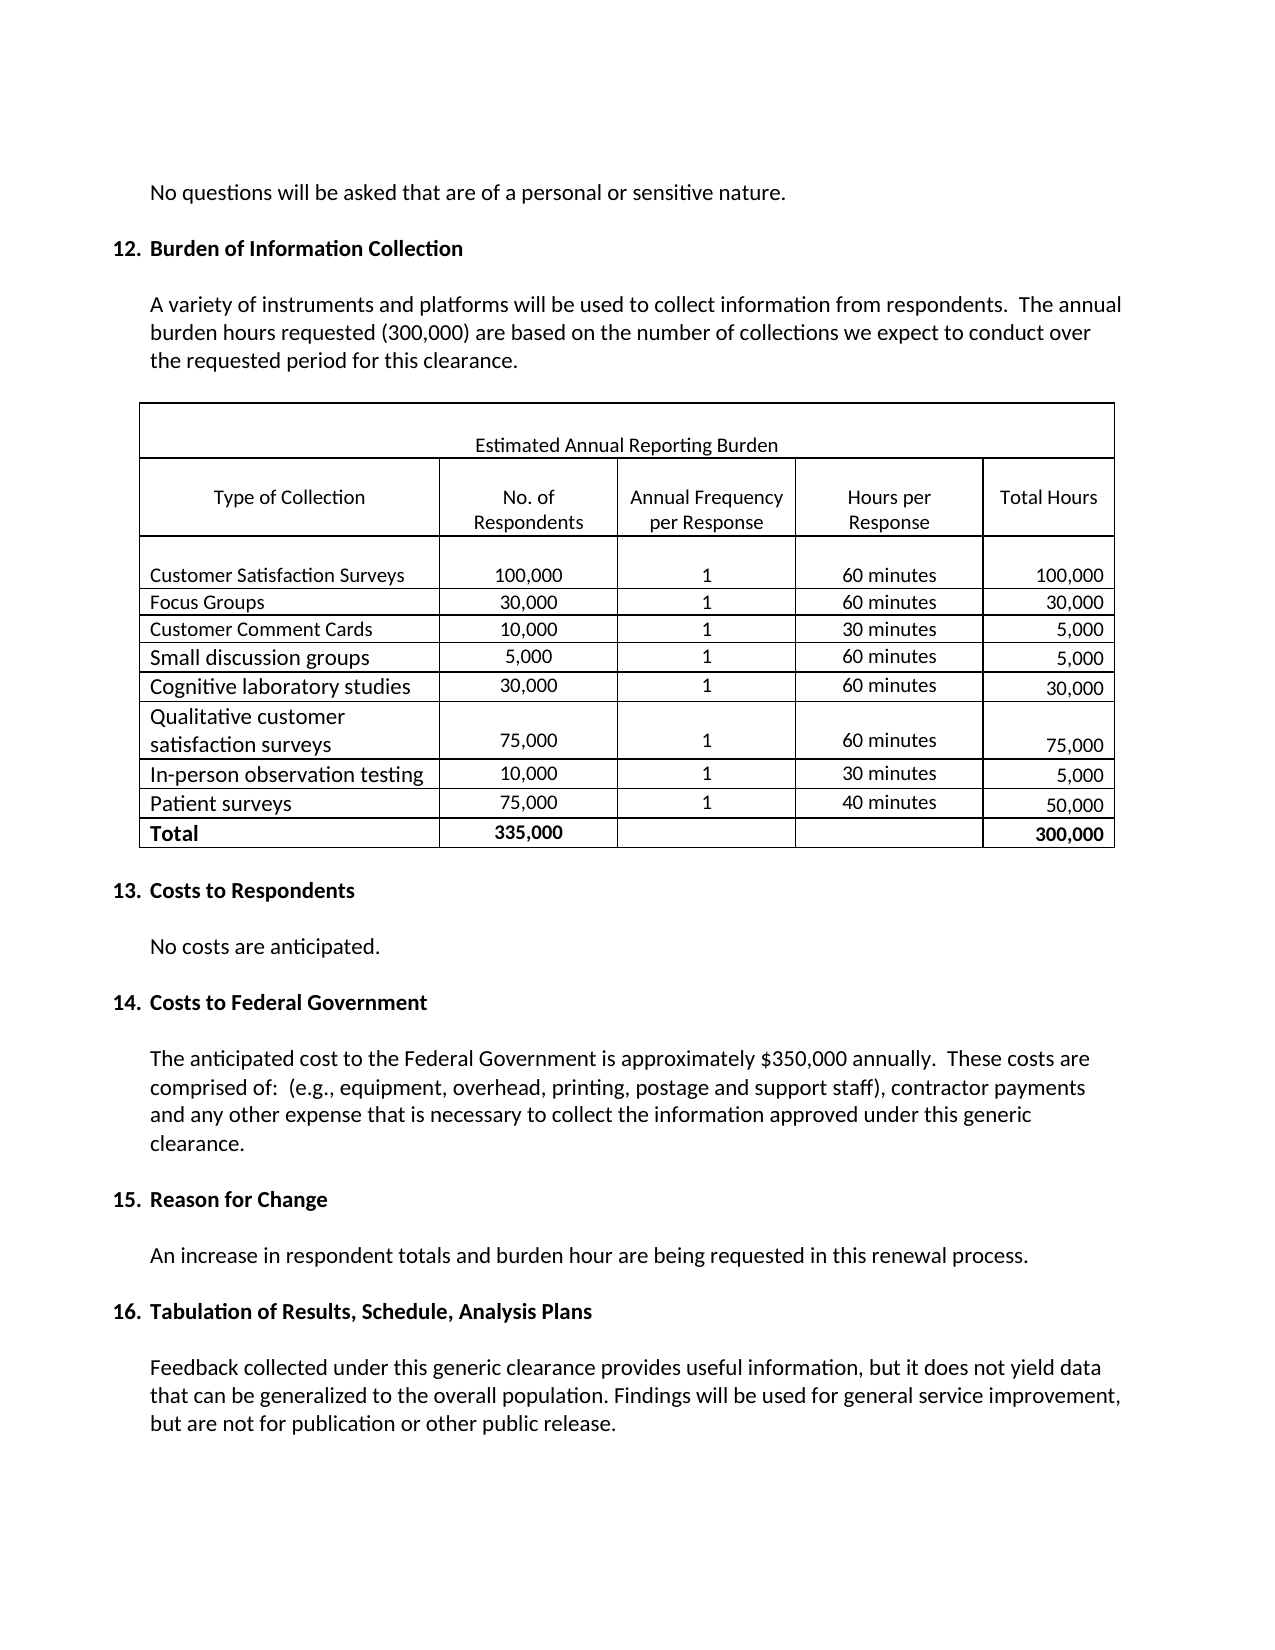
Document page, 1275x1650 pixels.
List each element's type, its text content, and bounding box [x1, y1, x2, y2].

table_cell Patient surveys [140, 789, 439, 817]
list Reason for Change [112, 1185, 1125, 1213]
table_cell 30,000 [984, 673, 1114, 701]
table_cell Total Hours [984, 459, 1114, 535]
text No questions will be asked that are of a personal or sensitive nature. [150, 178, 1125, 206]
table_cell [618, 819, 795, 847]
table_cell 1 [618, 673, 795, 701]
table_cell 5,000 [984, 616, 1114, 641]
text A variety of instruments and platforms will be used to collect information from respondents. The annual burden hours requested (300,000) are based on the number of collections we expect to conduct over the requested period for this clearance. [150, 290, 1125, 374]
table_cell 5,000 [984, 760, 1114, 788]
table_cell 60 minutes [796, 702, 982, 758]
text An increase in respondent totals and burden hour are being requested in this renewal process. [150, 1241, 1125, 1269]
table_cell 5,000 [440, 643, 617, 671]
table_header Estimated Annual Reporting Burden [140, 404, 1114, 457]
table_cell 1 [618, 589, 795, 614]
table_cell 1 [618, 537, 795, 587]
table_cell 30,000 [440, 673, 617, 701]
table_cell 10,000 [440, 760, 617, 788]
text No costs are anticipated. [150, 932, 1125, 961]
text Feedback collected under this generic clearance provides useful information, but it does not yield data that can be generalized to the overall population. Findings will be used for general service improvement, but are not for publication or other public release. [150, 1353, 1125, 1437]
list Tabulation of Results, Schedule, Analysis Plans [112, 1297, 1125, 1325]
table_cell 1 [618, 616, 795, 641]
table_cell 30,000 [440, 589, 617, 614]
table_cell 300,000 [984, 819, 1114, 847]
table_cell 1 [618, 643, 795, 671]
table_cell 335,000 [440, 819, 617, 847]
table_cell 5,000 [984, 643, 1114, 671]
table_cell 1 [618, 760, 795, 788]
table_cell 50,000 [984, 789, 1114, 817]
table_cell Small discussion groups [140, 643, 439, 671]
table_cell In-person observation testing [140, 760, 439, 788]
table_cell 1 [618, 702, 795, 758]
list Costs to Federal Government [112, 988, 1125, 1017]
list The anticipated cost to the Federal Government is approximately $350,000 annually. These costs are comprised of: (e.g., equipment, overhead, printing, postage and support staff), contractor payments and any other expense that is necessary to collect the information approved under this generic clearance. [150, 1044, 1125, 1157]
table_cell 60 minutes [796, 643, 982, 671]
table_cell 30 minutes [796, 760, 982, 788]
table_cell 100,000 [440, 537, 617, 587]
table_cell No. of Respondents [440, 459, 617, 535]
table_cell 60 minutes [796, 673, 982, 701]
table_cell Customer Satisfaction Surveys [140, 537, 439, 587]
table_cell 60 minutes [796, 589, 982, 614]
table_cell 60 minutes [796, 537, 982, 587]
table_cell 10,000 [440, 616, 617, 641]
list Burden of Information Collection [112, 234, 1125, 262]
table_cell 40 minutes [796, 789, 982, 817]
table_cell 30 minutes [796, 616, 982, 641]
table_cell Qualitative customer satisfaction surveys [140, 702, 439, 758]
table_cell Cognitive laboratory studies [140, 673, 439, 701]
table_cell 100,000 [984, 537, 1114, 587]
table_cell 75,000 [984, 702, 1114, 758]
table_cell Hours per Response [796, 459, 982, 535]
table_cell Customer Comment Cards [140, 616, 439, 641]
table_cell Type of Collection [140, 459, 439, 535]
table_cell Annual Frequency per Response [618, 459, 795, 535]
list Costs to Respondents [112, 876, 1125, 904]
table_cell 75,000 [440, 702, 617, 758]
table_cell [796, 819, 982, 847]
table_cell Focus Groups [140, 589, 439, 614]
table_cell 75,000 [440, 789, 617, 817]
table_cell 1 [618, 789, 795, 817]
table_cell 30,000 [984, 589, 1114, 614]
table_cell Total [140, 819, 439, 847]
